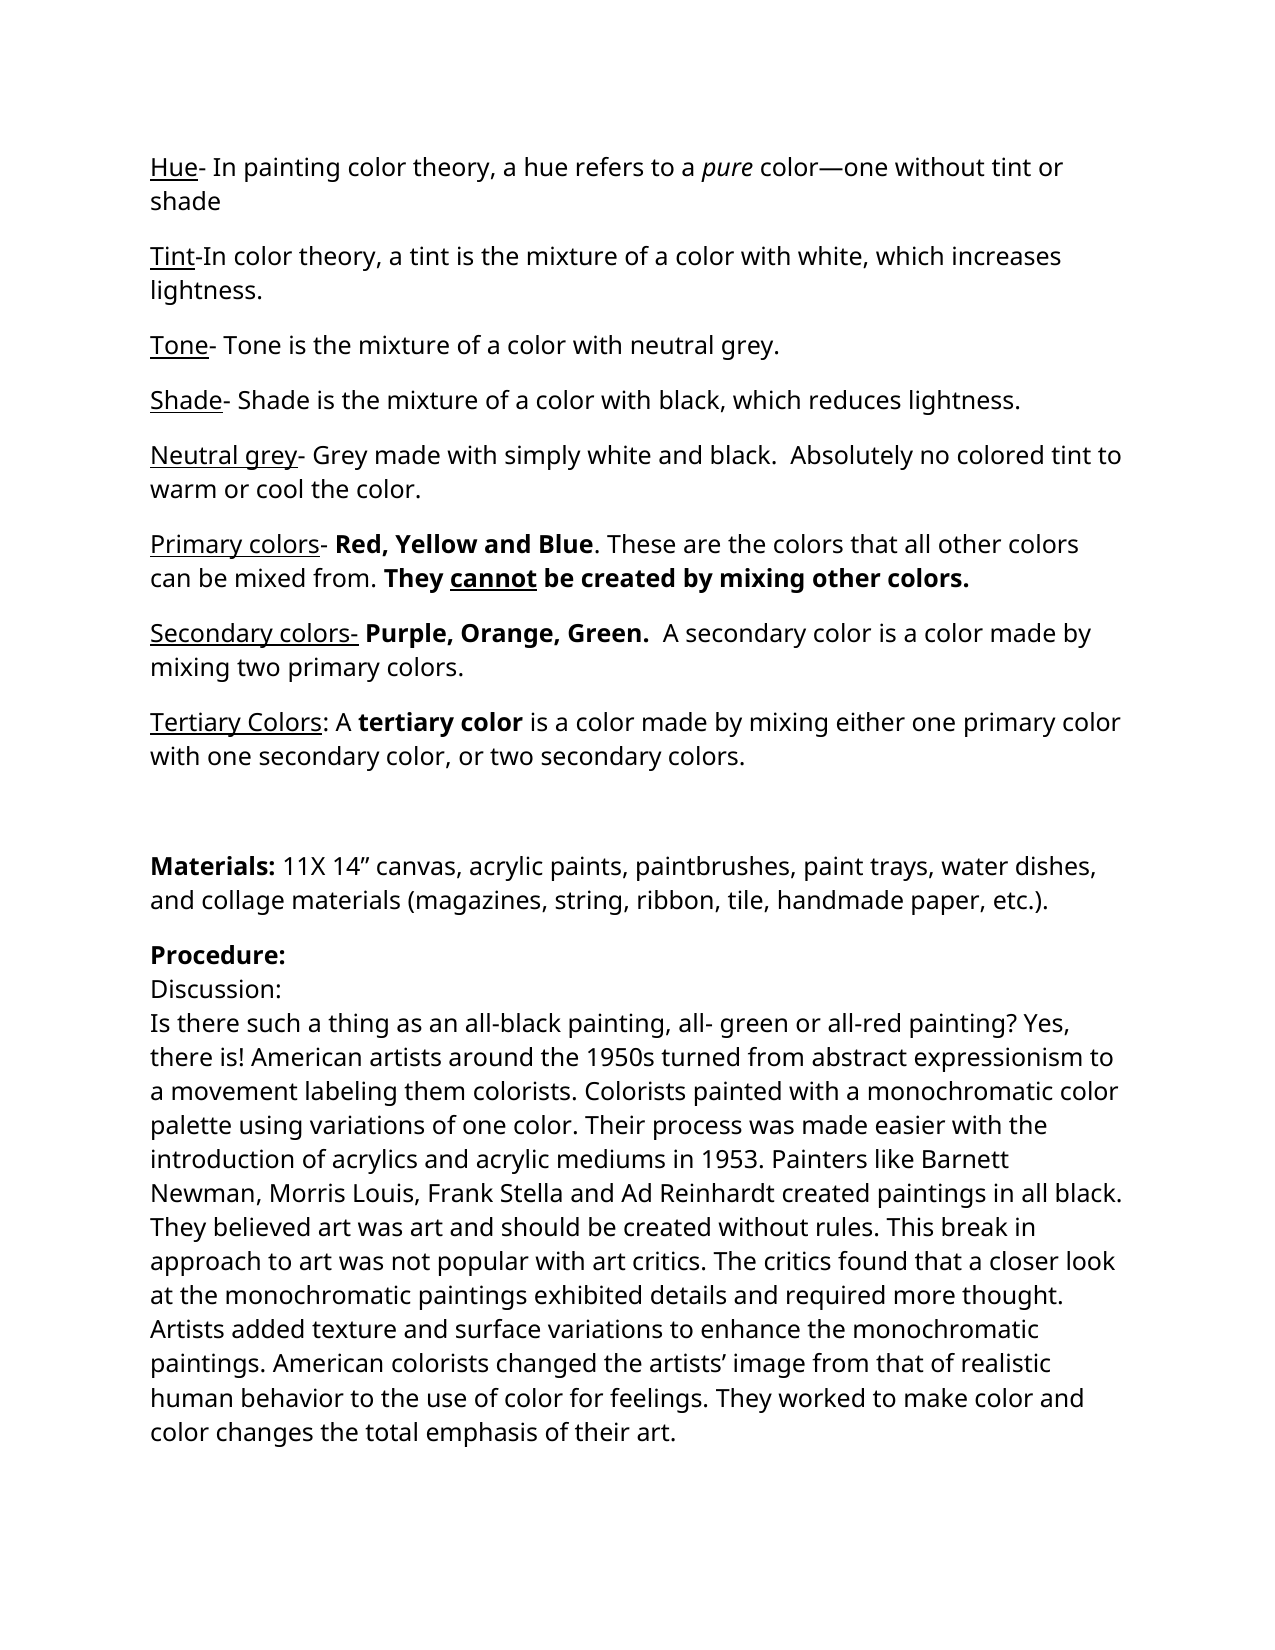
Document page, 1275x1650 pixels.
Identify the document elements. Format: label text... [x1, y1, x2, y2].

text Neutral grey- Grey made with simply white and black. Absolutely no colored tint to warm or cool the color. [150, 438, 1125, 506]
text Primary colors- Red, Yellow and Blue. These are the colors that all other colors can be mixed from. They cannot be created by mixing other colors. [150, 527, 1125, 595]
text Is there such a thing as an all-black painting, all- green or all-red painting? Yes, there is! American artists around the 1950s turned from abstract expressionism to a movement labeling them colorists. Colorists painted with a monochromatic color palette using variations of one color. Their process was made easier with the introduction of acrylics and acrylic mediums in 1953. Painters like Barnett Newman, Morris Louis, Frank Stella and Ad Reinhardt created paintings in all black. They believed art was art and should be created without rules. This break in approach to art was not popular with art critics. The critics found that a closer look at the monochromatic paintings exhibited details and required more thought. Artists added texture and surface variations to enhance the monochromatic paintings. American colorists changed the artists’ image from that of realistic human behavior to the use of color for feelings. They worked to make color and color changes the total emphasis of their art. [150, 1006, 1125, 1448]
text Tertiary Colors: A tertiary color is a color made by mixing either one primary color with one secondary color, or two secondary colors. [150, 704, 1125, 773]
text Discussion: [150, 971, 1125, 1006]
text Materials: 11X 14” canvas, acrylic paints, paintbrushes, paint trays, water dishes, and collage materials (magazines, string, ribbon, tile, handmade paper, etc.). [150, 848, 1125, 917]
text Hue- In painting color theory, a hue refers to a pure color—one without tint or shade [150, 150, 1125, 218]
text Procedure: [150, 937, 1125, 971]
text Shade- Shade is the mixture of a color with black, which reduces lightness. [150, 383, 1125, 417]
text Secondary colors- Purple, Orange, Green. A secondary color is a color made by mixing two primary colors. [150, 616, 1125, 684]
text Tint-In color theory, a tint is the mixture of a color with white, which increases lightness. [150, 239, 1125, 307]
text Tone- Tone is the mixture of a color with neutral grey. [150, 328, 1125, 362]
